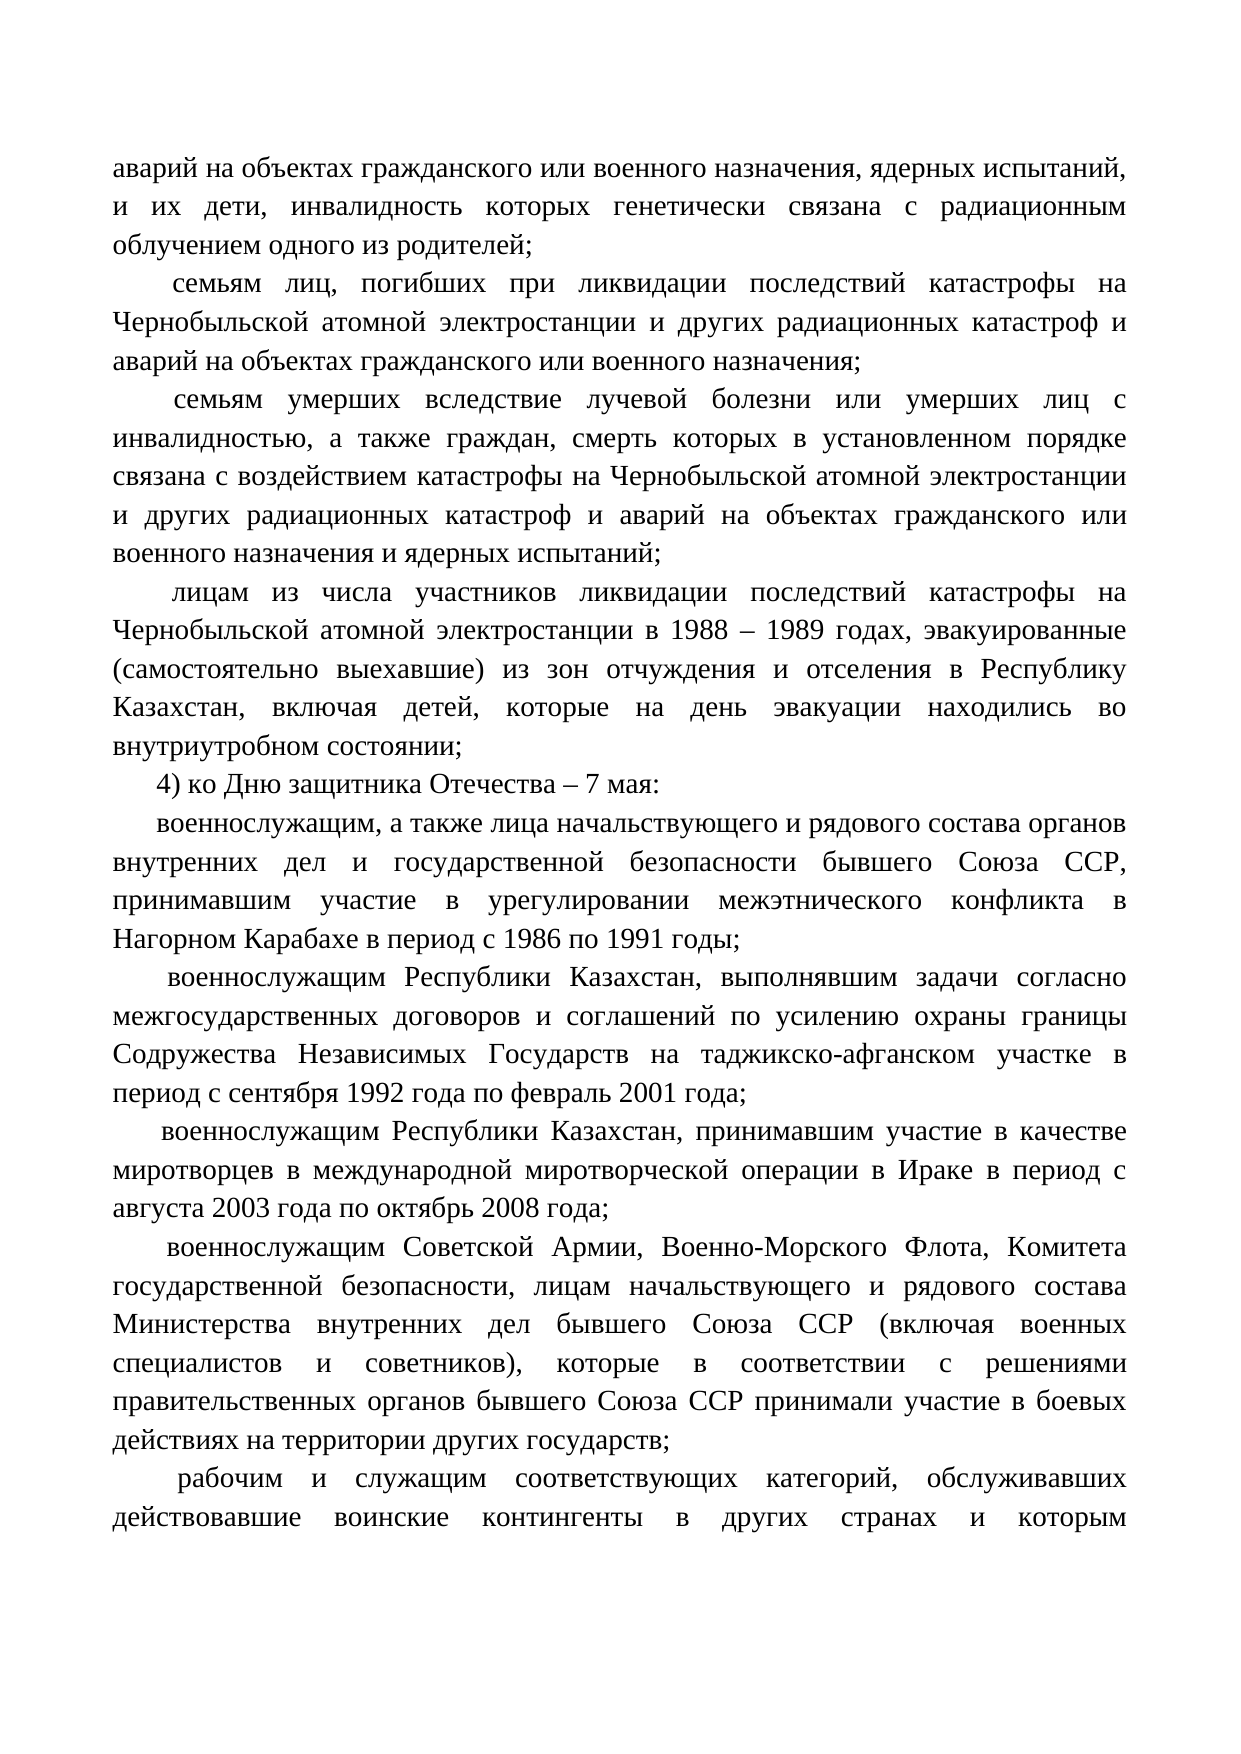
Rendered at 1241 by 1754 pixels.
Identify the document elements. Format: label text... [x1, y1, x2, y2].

text военнослужащим Республики Казахстан, принимавшим участие в качестве миротворцев в международной миротворческой операции в Ираке в период с августа 2003 года по октябрь 2008 года; [112, 1113, 1128, 1224]
text лицам из числа участников ликвидации последствий катастрофы на Чернобыльской атомной электростанции в 1988 – 1989 годах, эвакуированные (самостоятельно выехавшие) из зон отчуждения и отселения в Республику Казахстан, включая детей, которые на день эвакуации находились во внутриутробном состоянии; [112, 574, 1128, 762]
text военнослужащим Республики Казахстан, выполнявшим задачи согласно межгосударственных договоров и соглашений по усилению охраны границы Содружества Независимых Государств на таджикско-афганском участке в период с сентября 1992 года по февраль 2001 года; [112, 959, 1128, 1108]
text 4) ко Дню защитника Отечества – 7 мая: [112, 767, 1128, 800]
text семьям умерших вследствие лучевой болезни или умерших лиц с инвалидностью, а также граждан, смерть которых в установленном порядке связана с воздействием катастрофы на Чернобыльской атомной электростанции и других радиационных катастроф и аварий на объектах гражданского или военного назначения и ядерных испытаний; [112, 381, 1128, 569]
text военнослужащим, а также лица начальствующего и рядового состава органов внутренних дел и государственной безопасности бывшего Союза ССР, принимавшим участие в урегулировании межэтнического конфликта в Нагорном Карабахе в период с 1986 по 1991 годы; [112, 805, 1128, 954]
text семьям лиц, погибших при ликвидации последствий катастрофы на Чернобыльской атомной электростанции и других радиационных катастроф и аварий на объектах гражданского или военного назначения; [112, 266, 1128, 376]
